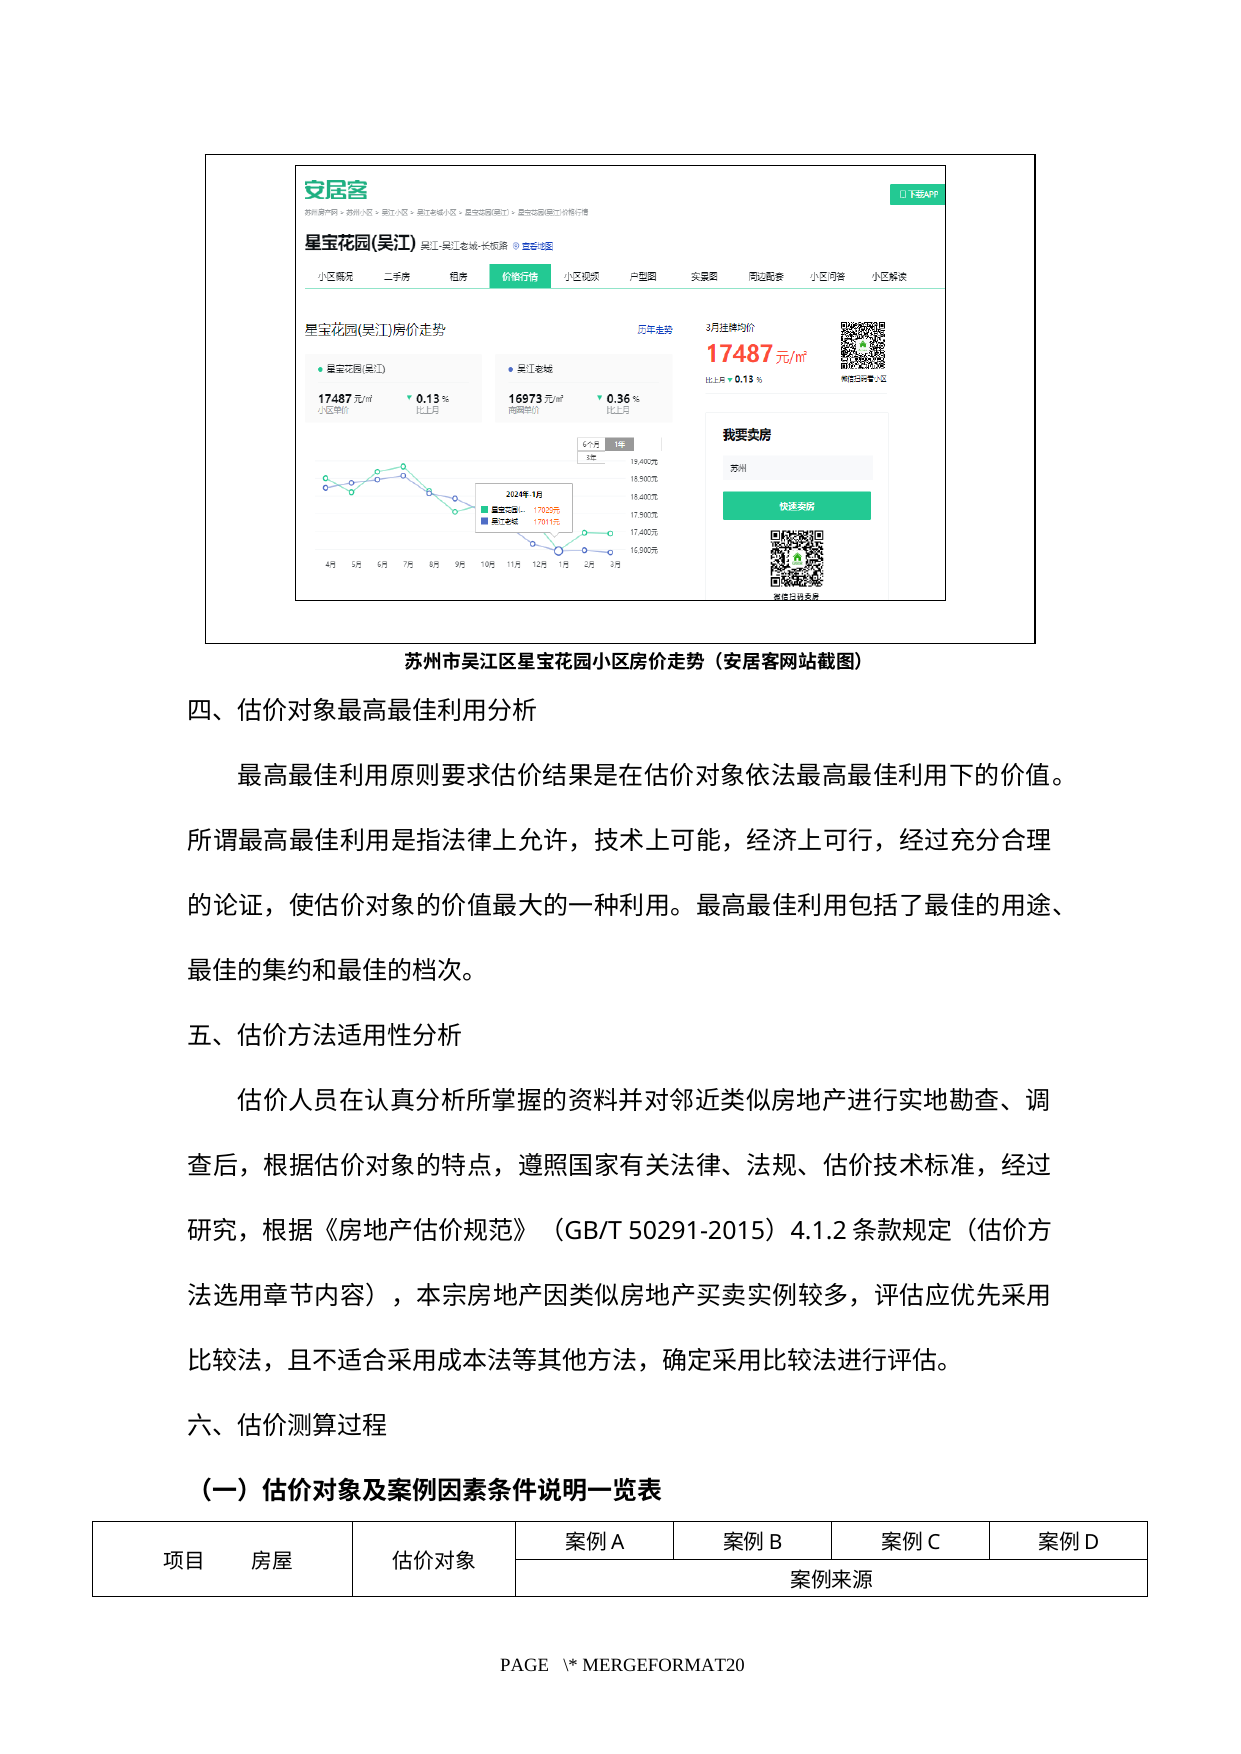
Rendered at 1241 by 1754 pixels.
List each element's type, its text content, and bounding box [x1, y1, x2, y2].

text （一）估价对象及案例因素条件说明一览表 [187, 1456, 1053, 1521]
table_header 估价对象 [353, 1522, 515, 1596]
table_cell [206, 155, 1034, 643]
text 四、估价对象最高最佳利用分析 [187, 676, 1053, 741]
text 五、估价方法适用性分析 [187, 1001, 1053, 1066]
text 估价人员在认真分析所掌握的资料并对邻近类似房地产进行实地勘查、调查后，根据估价对象的特点，遵照国家有关法律、法规、估价技术标准，经过研究，根据《房地产估价规范》（GB/T 50291-2015）4.1.2条款规定（估价方法选用章节内容），本宗房地产因类似房地产买卖实例较多，评估应优先采用比较法，且不适合采用成本法等其他方法，确定采用比较法进行评估。 [187, 1066, 1053, 1391]
table_header 案例B [674, 1522, 831, 1559]
table_cell 案例来源 [516, 1560, 1147, 1596]
table_header 项目 房屋 [93, 1522, 352, 1596]
table_header 案例D [990, 1522, 1147, 1559]
text 六、估价测算过程 [187, 1391, 1053, 1456]
table_header 案例C [832, 1522, 989, 1559]
picture [296, 166, 945, 600]
text 最高最佳利用原则要求估价结果是在估价对象依法最高最佳利用下的价值。所谓最高最佳利用是指法律上允许，技术上可能，经济上可行，经过充分合理的论证，使估价对象的价值最大的一种利用。最高最佳利用包括了最佳的用途、最佳的集约和最佳的档次。 [187, 741, 1053, 1001]
table_header 案例A [516, 1522, 673, 1559]
text 苏州市吴江区星宝花园小区房价走势（安居客网站截图） [187, 644, 1053, 676]
